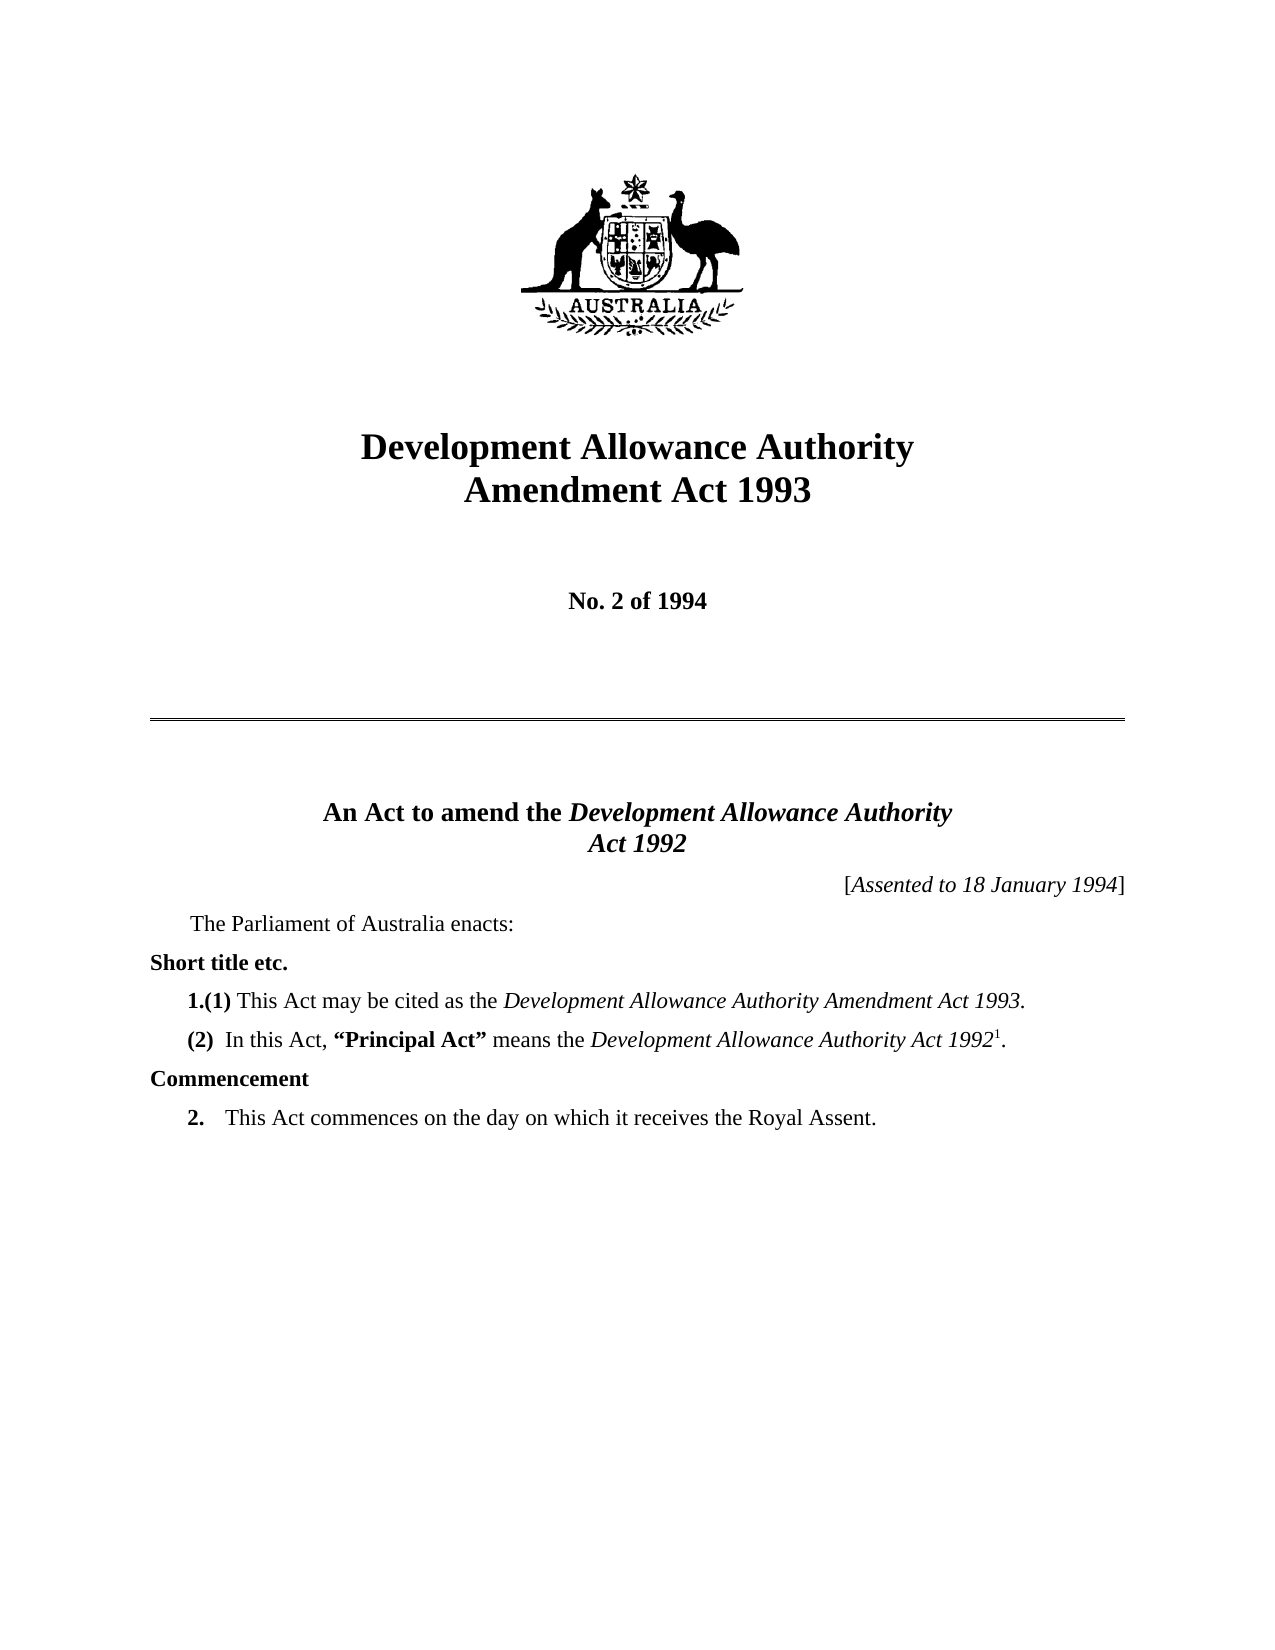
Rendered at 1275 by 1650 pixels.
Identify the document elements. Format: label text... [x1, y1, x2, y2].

text Short title etc. [150, 949, 1125, 975]
text (2) In this Act, “Principal Act” means the Development Allowance Authority Act 19921. [150, 1026, 1125, 1053]
text 2. This Act commences on the day on which it receives the Royal Assent. [150, 1104, 1125, 1131]
text Commencement [150, 1065, 1125, 1092]
text Development Allowance Authority Amendment Act 1993 [150, 425, 1125, 511]
text An Act to amend the Development Allowance Authority Act 1992 [150, 796, 1125, 858]
picture [521, 162, 754, 350]
text No. 2 of 1994 [150, 586, 1125, 615]
text [Assented to 18 January 1994] [596, 871, 1125, 897]
text The Parliament of Australia enacts: [190, 910, 1125, 936]
text 1.(1) This Act may be cited as the Development Allowance Authority Amendment Act 1993. [150, 988, 1125, 1014]
